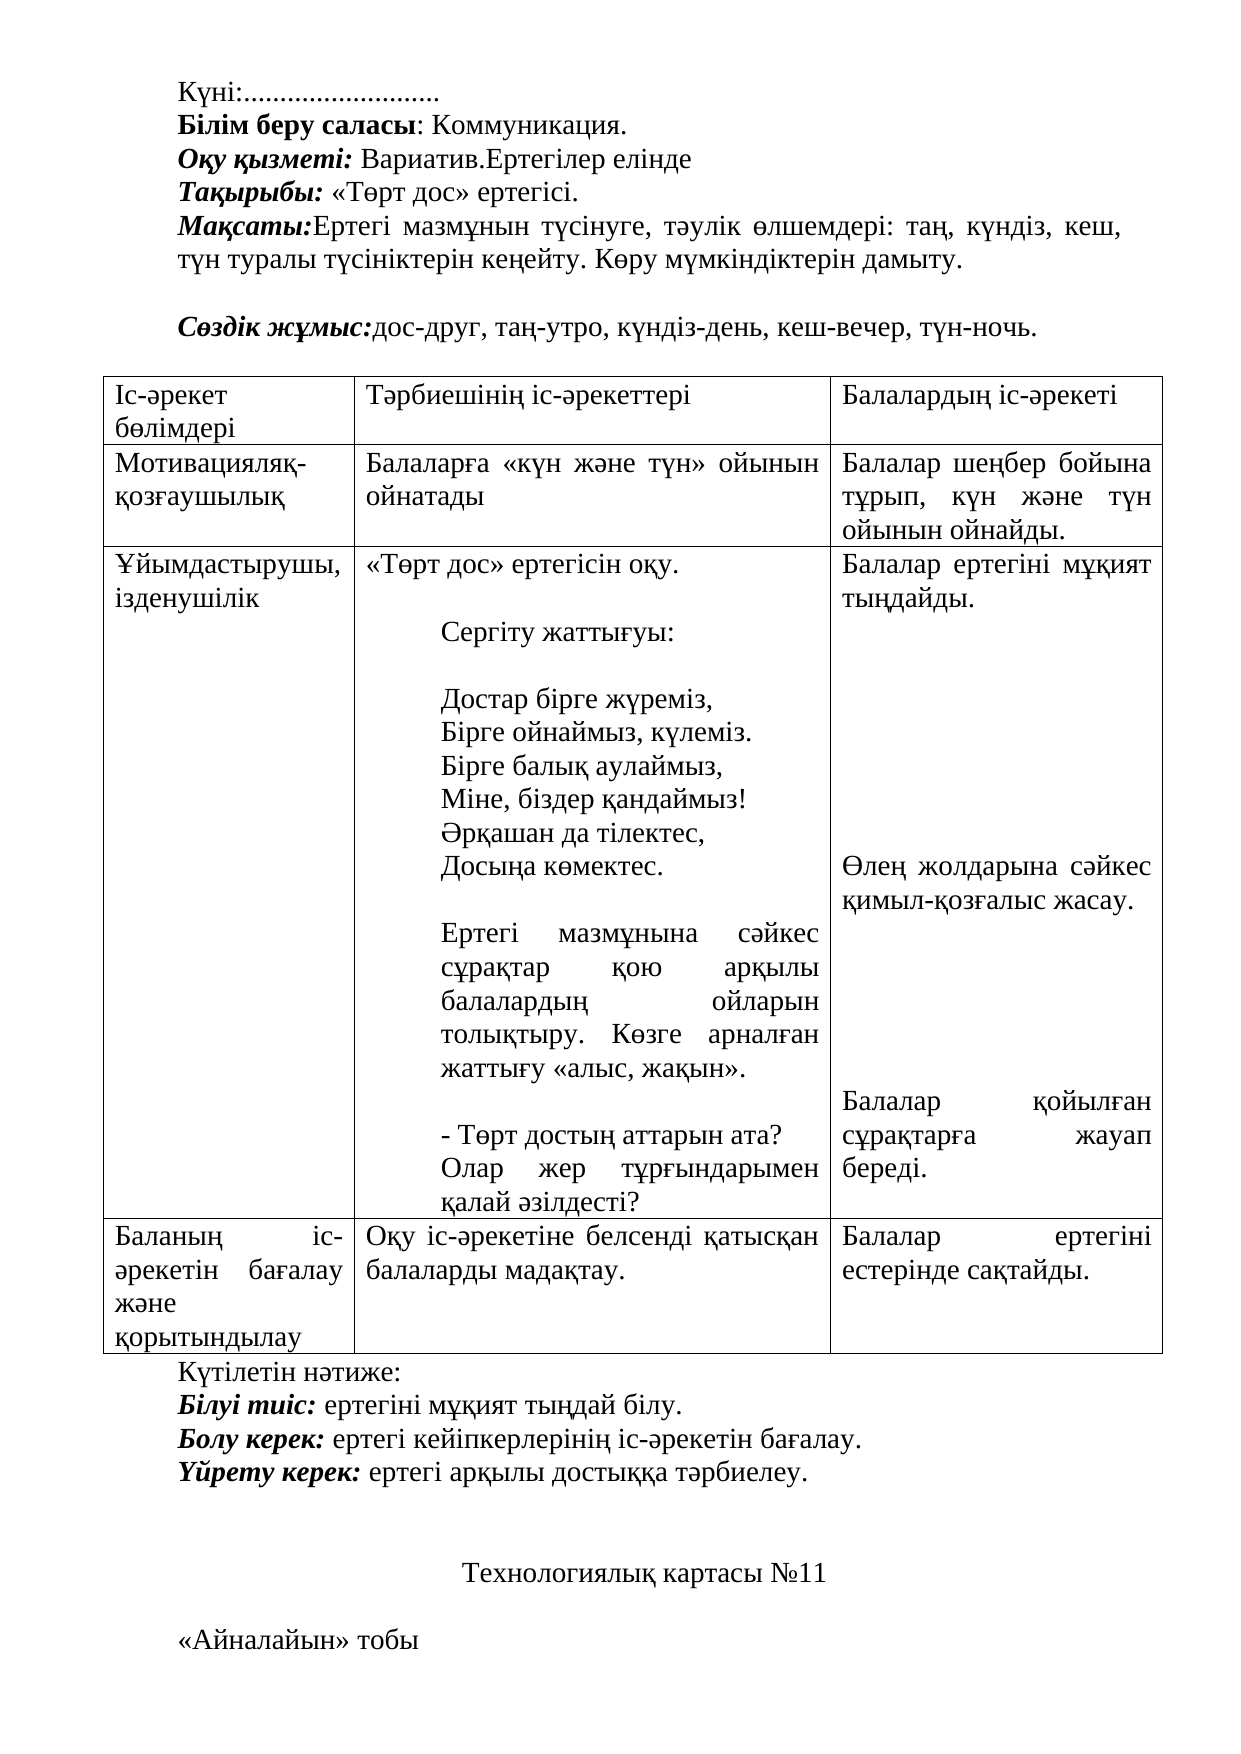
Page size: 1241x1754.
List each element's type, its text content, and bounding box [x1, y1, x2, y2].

text Сөздік жұмыс:дос-друг, таң-утро, күндіз-день, кеш-вечер, түн-ночь. [177, 309, 1122, 342]
text Білім беру саласы: Коммуникация. [177, 107, 1122, 141]
table_cell Балалар шеңбер бойына тұрып, күн және түн ойынын ойнайды. [831, 445, 1162, 546]
table_cell Балалар ертегіні естерінде сақтайды. [831, 1219, 1162, 1353]
text Технологиялық картасы №11 [177, 1555, 1122, 1588]
text Білуі тиіс: ертегіні мұқият тыңдай білу. [177, 1387, 1122, 1421]
table_cell Баланың іс-әрекетін бағалау және қорытындылау [104, 1219, 354, 1353]
text Күтілетін нәтиже: [177, 1354, 1122, 1387]
table_cell Ұйымдастырушы, ізденушілік [104, 547, 354, 1217]
table_header Іс-әрекет бөлімдері [104, 377, 354, 444]
text Күні:........................... [177, 74, 1122, 107]
text Тақырыбы: «Төрт дос» ертегісі. [177, 174, 1122, 208]
table_cell Балаларға «күн және түн» ойынын ойнатады [355, 445, 830, 546]
table_cell Оқу іс-әрекетіне белсенді қатысқан балаларды мадақтау. [355, 1219, 830, 1353]
table_cell Мотивацияляқ- қозғаушылық [104, 445, 354, 546]
table_cell «Төрт дос» ертегісін оқу. Сергіту жаттығуы: Достар бірге жүреміз, Бірге ойнаймыз, күлеміз. Бірге балық аулаймыз, Міне, біздер қандаймыз! Әрқашан да тілектес, Досыңа көмектес. Ертегі мазмұнына сәйкес сұрақтар қою арқылы балалардың ойларын толықтыру. Көзге арналған жаттығу «алыс, жақын». - Төрт достың аттарын ата? Олар жер тұрғындарымен қалай әзілдесті? [355, 547, 830, 1217]
table_cell Балалар ертегіні мұқият тыңдайды. Өлең жолдарына сәйкес қимыл-қозғалыс жасау. Балалар қойылған сұрақтарға жауап береді. [831, 547, 1162, 1217]
table_header Тәрбиешінің іс-әрекеттері [355, 377, 830, 444]
text Болу керек: ертегі кейіпкерлерінің іс-әрекетін бағалау. [177, 1421, 1122, 1454]
text Үйрету керек: ертегі арқылы достыққа тәрбиелеу. [177, 1454, 1122, 1488]
text Оқу қызметі: Вариатив.Ертегілер елінде [177, 141, 1122, 174]
text «Айналайын» тобы [177, 1622, 1122, 1656]
table_header Балалардың іс-әрекеті [831, 377, 1162, 444]
text Мақсаты:Ертегі мазмұнын түсінуге, тәулік өлшемдері: таң, күндіз, кеш, түн туралы түсініктерін кеңейту. Көру мүмкіндіктерін дамыту. [177, 208, 1122, 275]
